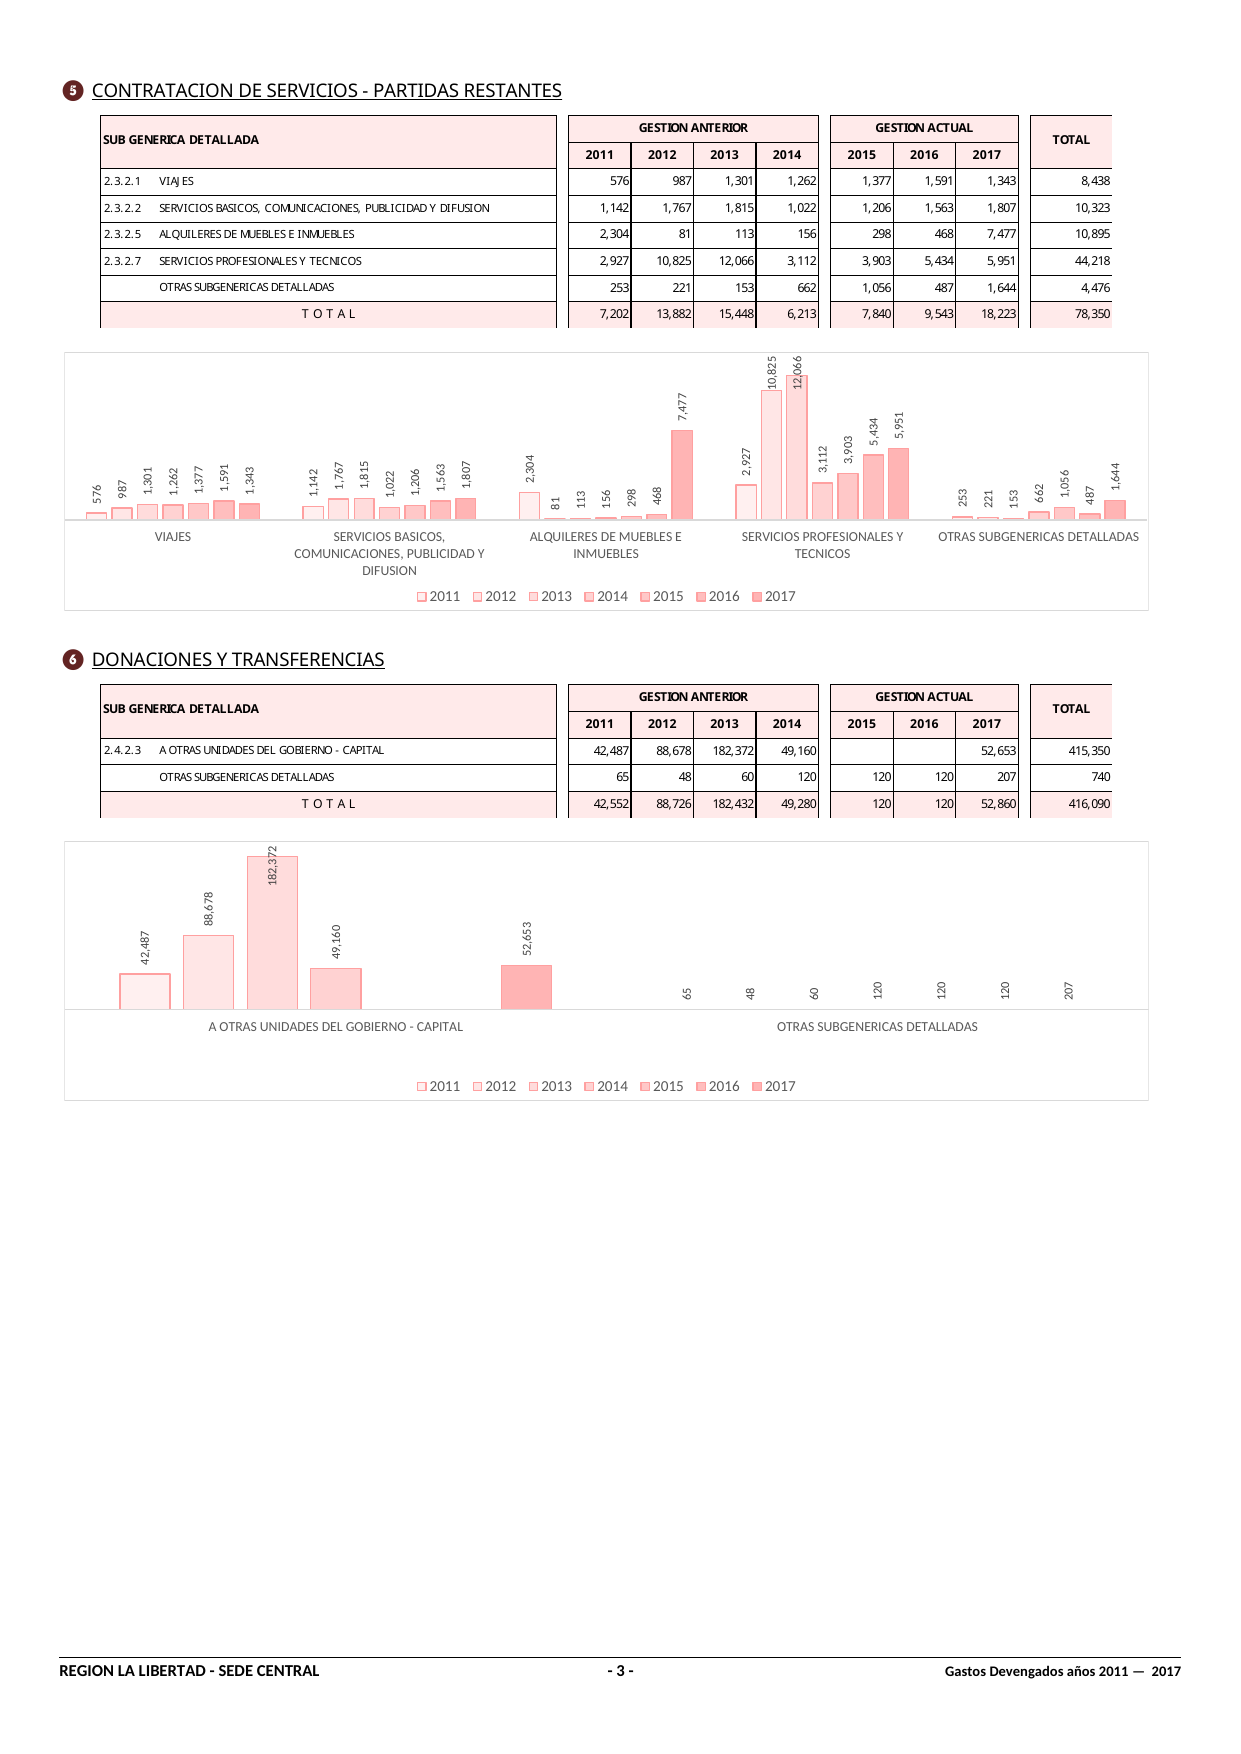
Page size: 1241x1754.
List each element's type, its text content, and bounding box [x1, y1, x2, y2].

table_header ❻ DONACIONES Y TRANSFERENCIAS [39, 640, 1174, 1107]
table_header ❺ CONTRATACION DE SERVICIOS - PARTIDAS RESTANTES [39, 71, 1174, 617]
